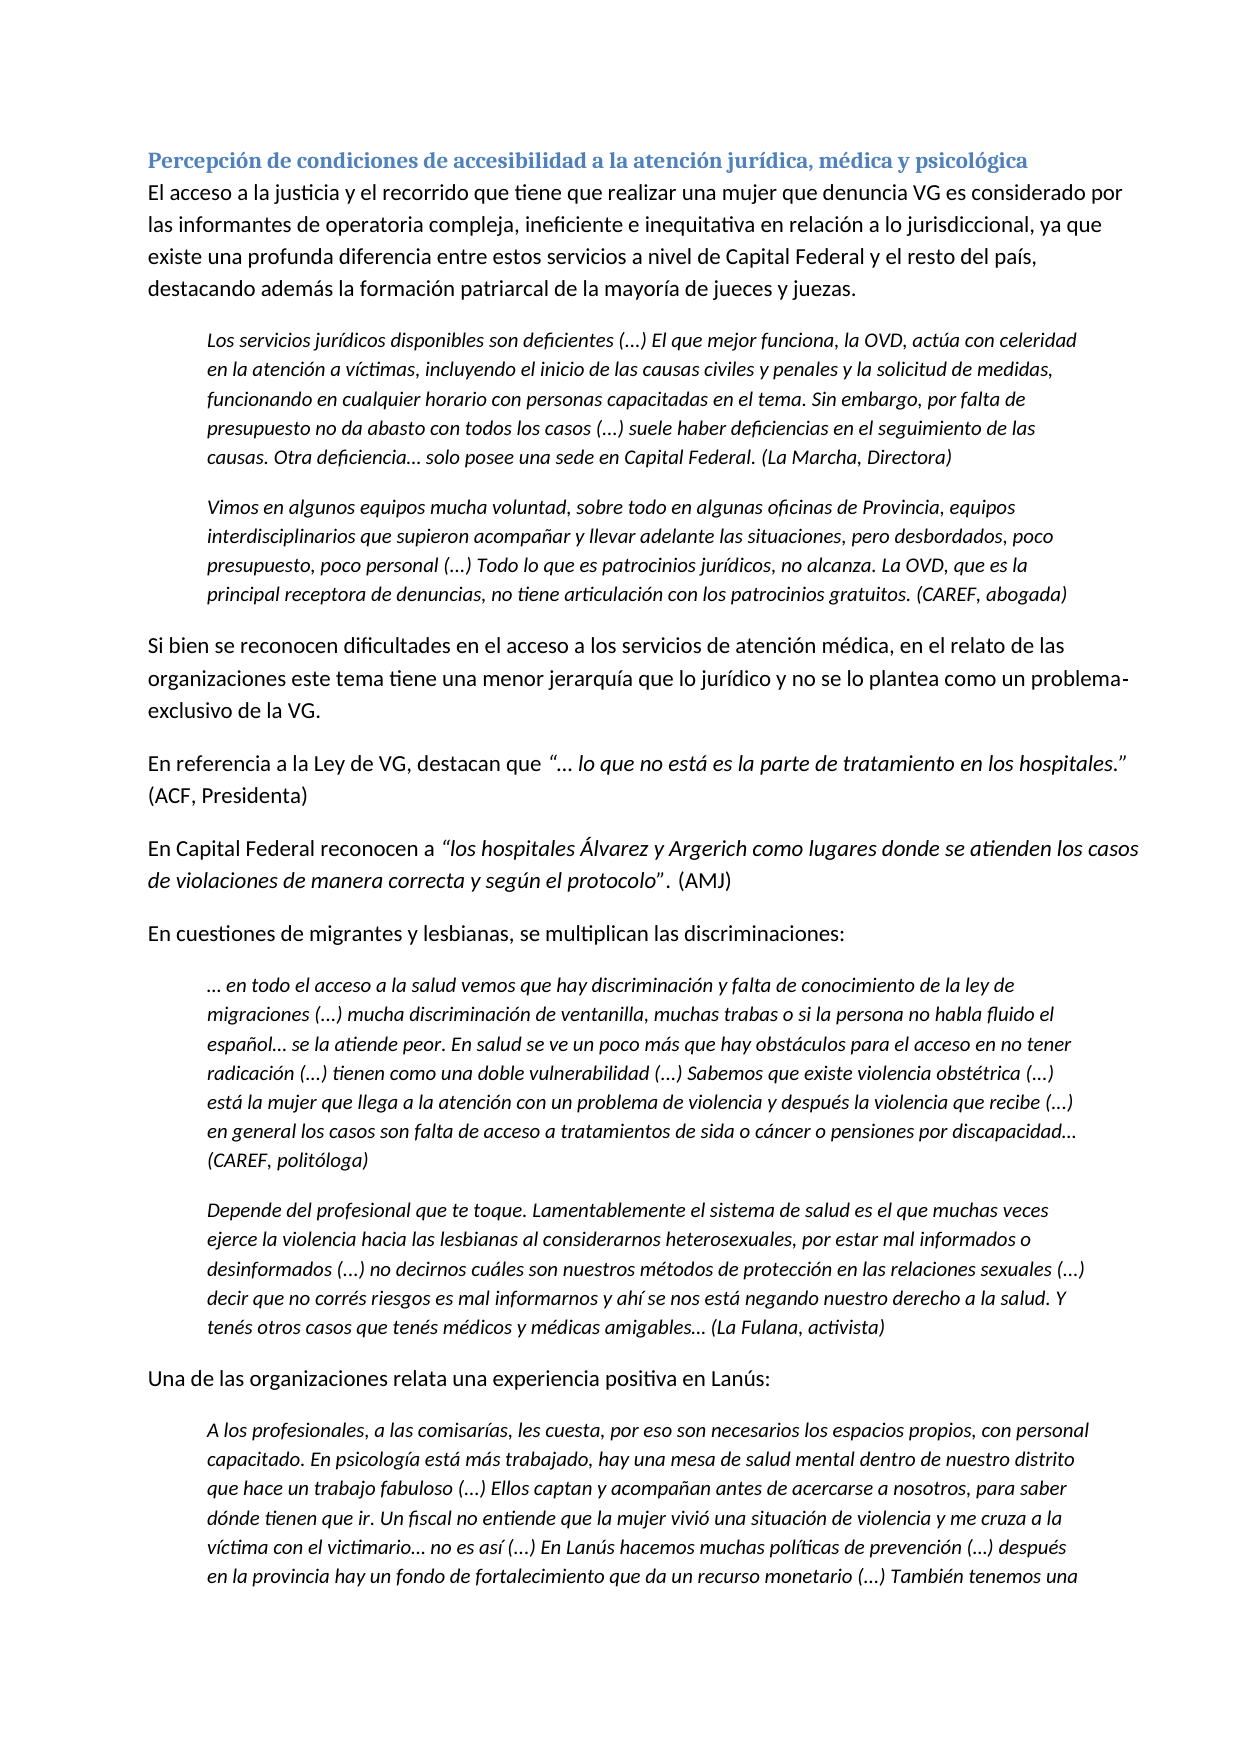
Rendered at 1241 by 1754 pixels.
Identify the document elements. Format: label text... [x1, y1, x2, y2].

text Una de las organizaciones relata una experiencia positiva en Lanús: [148, 1364, 1152, 1392]
subtitle Percepción de condiciones de accesibilidad a la atención jurídica, médica y psicológica [148, 148, 1152, 174]
text Si bien se reconocen dificultades en el acceso a los servicios de atención médica, en el relato de las organizaciones este tema tiene una menor jerarquía que lo jurídico y no se lo plantea como un problema exclusivo de la VG. [148, 632, 1152, 724]
text … en todo el acceso a la salud vemos que hay discriminación y falta de conocimiento de la ley de migraciones (...) mucha discriminación de ventanilla, muchas trabas o si la persona no habla fluido el español… se la atiende peor. En salud se ve un poco más que hay obstáculos para el acceso en no tener radicación (...) tienen como una doble vulnerabilidad (...) Sabemos que existe violencia obstétrica (...) está la mujer que llega a la atención con un problema de violencia y después la violencia que recibe (...) en general los casos son falta de acceso a tratamientos de sida o cáncer o pensiones por discapacidad… (CAREF, politóloga) [207, 972, 1092, 1173]
text En referencia a la Ley de VG, destacan que “… lo que no está es la parte de tratamiento en los hospitales.” (ACF, Presidenta) [148, 749, 1152, 809]
text En Capital Federal reconocen a “los hospitales Álvarez y Argerich como lugares donde se atienden los casos de violaciones de manera correcta y según el protocolo”. (AMJ) [148, 834, 1152, 894]
text En cuestiones de migrantes y lesbianas, se multiplican las discriminaciones: [148, 919, 1152, 947]
text El acceso a la justicia y el recorrido que tiene que realizar una mujer que denuncia VG es considerado por las informantes de operatoria compleja, ineficiente e inequitativa en relación a lo jurisdiccional, ya que existe una profunda diferencia entre estos servicios a nivel de Capital Federal y el resto del país, destacando además la formación patriarcal de la mayoría de jueces y juezas. [148, 178, 1152, 302]
text Vimos en algunos equipos mucha voluntad, sobre todo en algunas oficinas de Provincia, equipos interdisciplinarios que supieron acompañar y llevar adelante las situaciones, pero desbordados, poco presupuesto, poco personal (...) Todo lo que es patrocinios jurídicos, no alcanza. La OVD, que es la principal receptora de denuncias, no tiene articulación con los patrocinios gratuitos. (CAREF, abogada) [207, 494, 1092, 607]
text Los servicios jurídicos disponibles son deficientes (...) El que mejor funciona, la OVD, actúa con celeridad en la atención a víctimas, incluyendo el inicio de las causas civiles y penales y la solicitud de medidas, funcionando en cualquier horario con personas capacitadas en el tema. Sin embargo, por falta de presupuesto no da abasto con todos los casos (...) suele haber deficiencias en el seguimiento de las causas. Otra deficiencia… solo posee una sede en Capital Federal. (La Marcha, Directora) [207, 327, 1092, 469]
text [207, 1417, 1092, 1588]
text Depende del profesional que te toque. Lamentablemente el sistema de salud es el que muchas veces ejerce la violencia hacia las lesbianas al considerarnos heterosexuales, por estar mal informados o desinformados (...) no decirnos cuáles son nuestros métodos de protección en las relaciones sexuales (...) decir que no corrés riesgos es mal informarnos y ahí se nos está negando nuestro derecho a la salud. Y tenés otros casos que tenés médicos y médicas amigables… (La Fulana, activista) [207, 1197, 1092, 1339]
